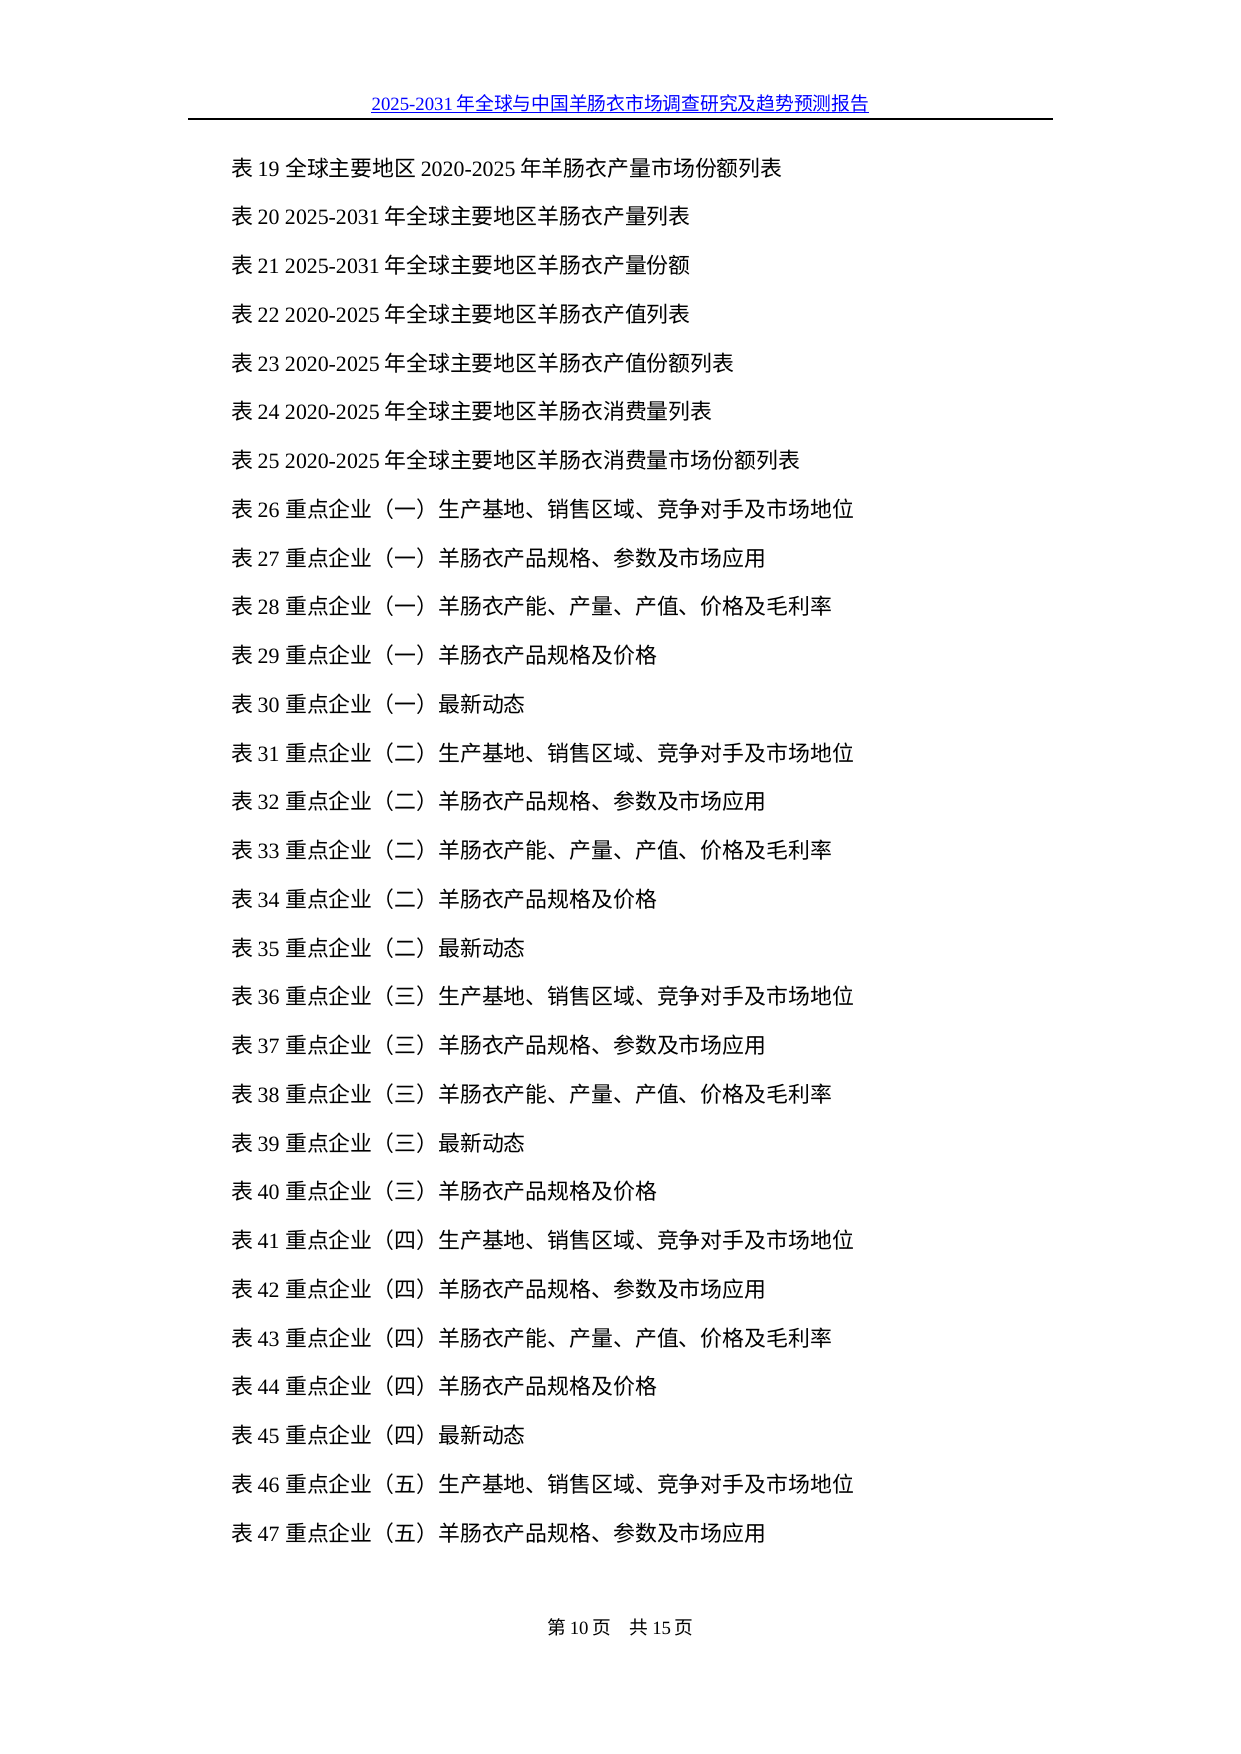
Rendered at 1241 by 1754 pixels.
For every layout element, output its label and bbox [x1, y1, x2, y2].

text [187, 150, 1053, 1548]
